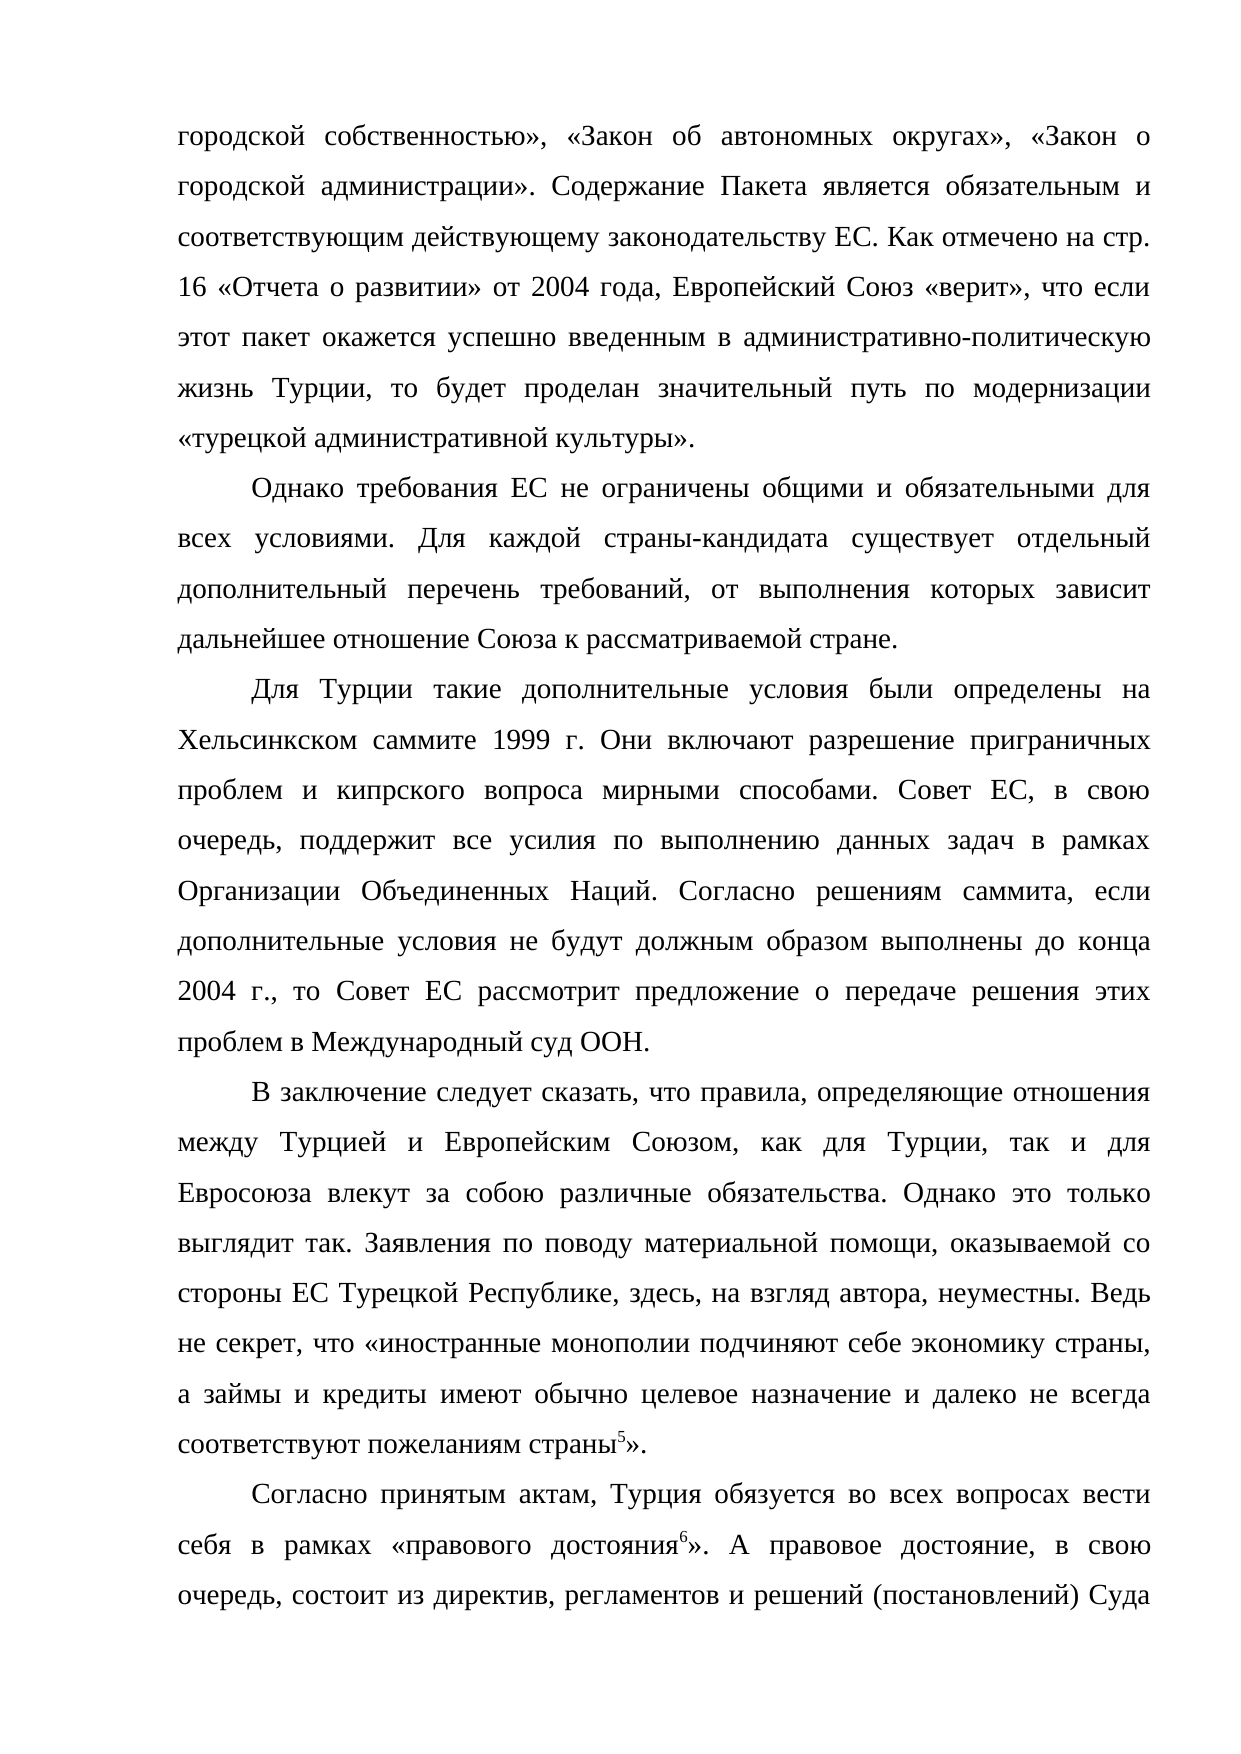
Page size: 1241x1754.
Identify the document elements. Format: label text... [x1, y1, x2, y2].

text Для Турции такие дополнительные условия были определены на Хельсинкском саммите 1999 г. Они включают разрешение приграничных проблем и кипрского вопроса мирными способами. Совет ЕС, в свою очередь, поддержит все усилия по выполнению данных задач в рамках Организации Объединенных Наций. Согласно решениям саммита, если дополнительные условия не будут должным образом выполнены до конца 2004 г., то Совет ЕС рассмотрит предложение о передаче решения этих проблем в Международный суд ООН. [177, 672, 1152, 1057]
text В заключение следует сказать, что правила, определяющие отношения между Турцией и Европейским Союзом, как для Турции, так и для Евросоюза влекут за собою различные обязательства. Однако это только выглядит так. Заявления по поводу материальной помощи, оказываемой со стороны ЕС Турецкой Республике, здесь, на взгляд автора, неуместны. Ведь не секрет, что «иностранные монополии подчиняют себе экономику страны, а займы и кредиты имеют обычно целевое назначение и далеко не всегда соответствуют пожеланиям страны5». [177, 1074, 1152, 1460]
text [177, 118, 1152, 453]
text Однако требования ЕС не ограничены общими и обязательными для всех условиями. Для каждой страны-кандидата существует отдельный дополнительный перечень требований, от выполнения которых зависит дальнейшее отношение Союза к рассматриваемой стране. [177, 470, 1152, 655]
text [177, 1477, 1152, 1611]
